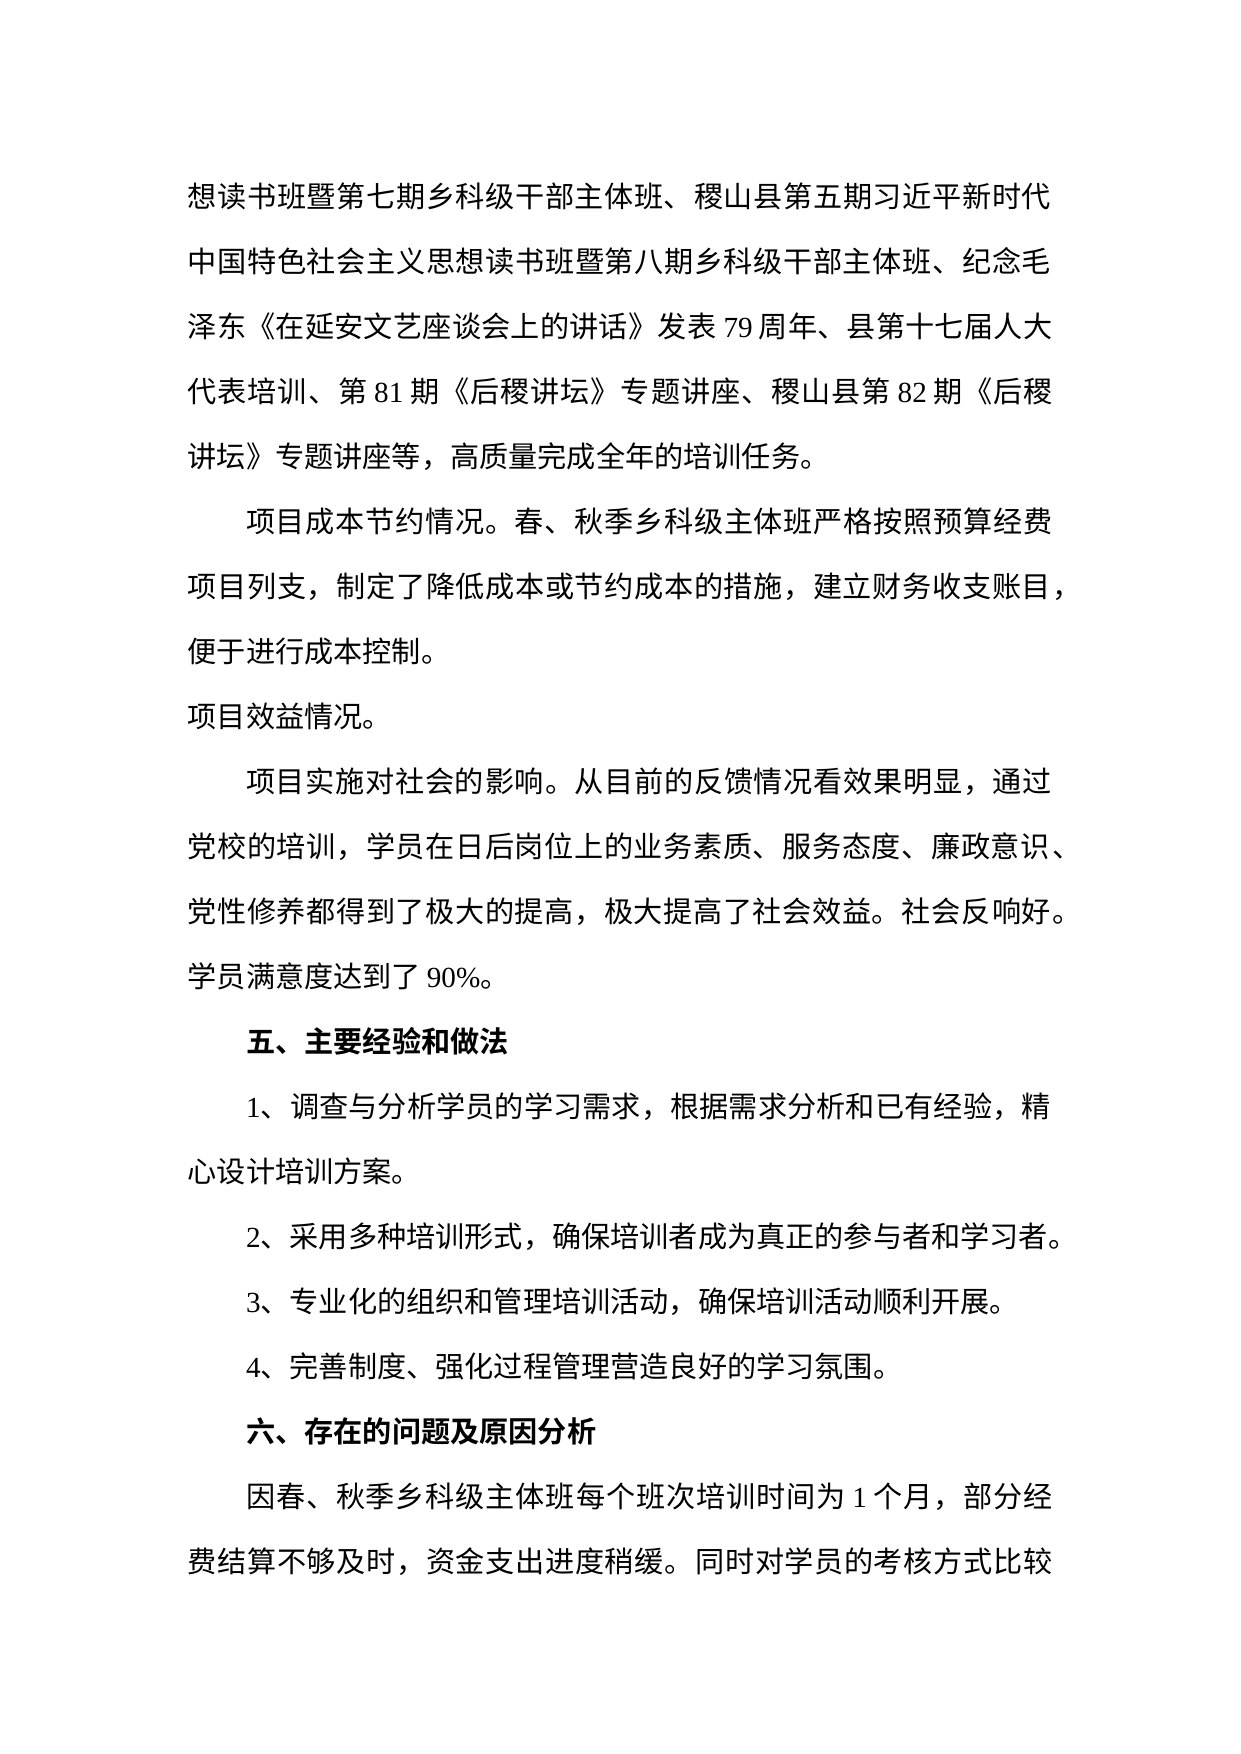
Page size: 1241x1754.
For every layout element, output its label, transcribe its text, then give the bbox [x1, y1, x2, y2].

text 项目实施对社会的影响。从目前的反馈情况看效果明显，通过党校的培训，学员在日后岗位上的业务素质、服务态度、廉政意识、党性修养都得到了极大的提高，极大提高了社会效益。社会反响好。学员满意度达到了90%。 [187, 747, 1053, 1007]
text 项目效益情况。 [187, 682, 1053, 747]
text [187, 162, 1053, 487]
text 五、主要经验和做法 [187, 1007, 1053, 1072]
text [187, 1462, 1053, 1592]
text 1、调查与分析学员的学习需求，根据需求分析和已有经验，精心设计培训方案。 [187, 1072, 1053, 1202]
text 4、完善制度、强化过程管理营造良好的学习氛围。 [187, 1332, 1053, 1397]
text 六、存在的问题及原因分析 [187, 1397, 1053, 1462]
text 2、采用多种培训形式，确保培训者成为真正的参与者和学习者。 [187, 1202, 1053, 1267]
text 项目成本节约情况。春、秋季乡科级主体班严格按照预算经费项目列支，制定了降低成本或节约成本的措施，建立财务收支账目，便于进行成本控制。 [187, 487, 1053, 682]
text 3、专业化的组织和管理培训活动，确保培训活动顺利开展。 [187, 1267, 1053, 1332]
